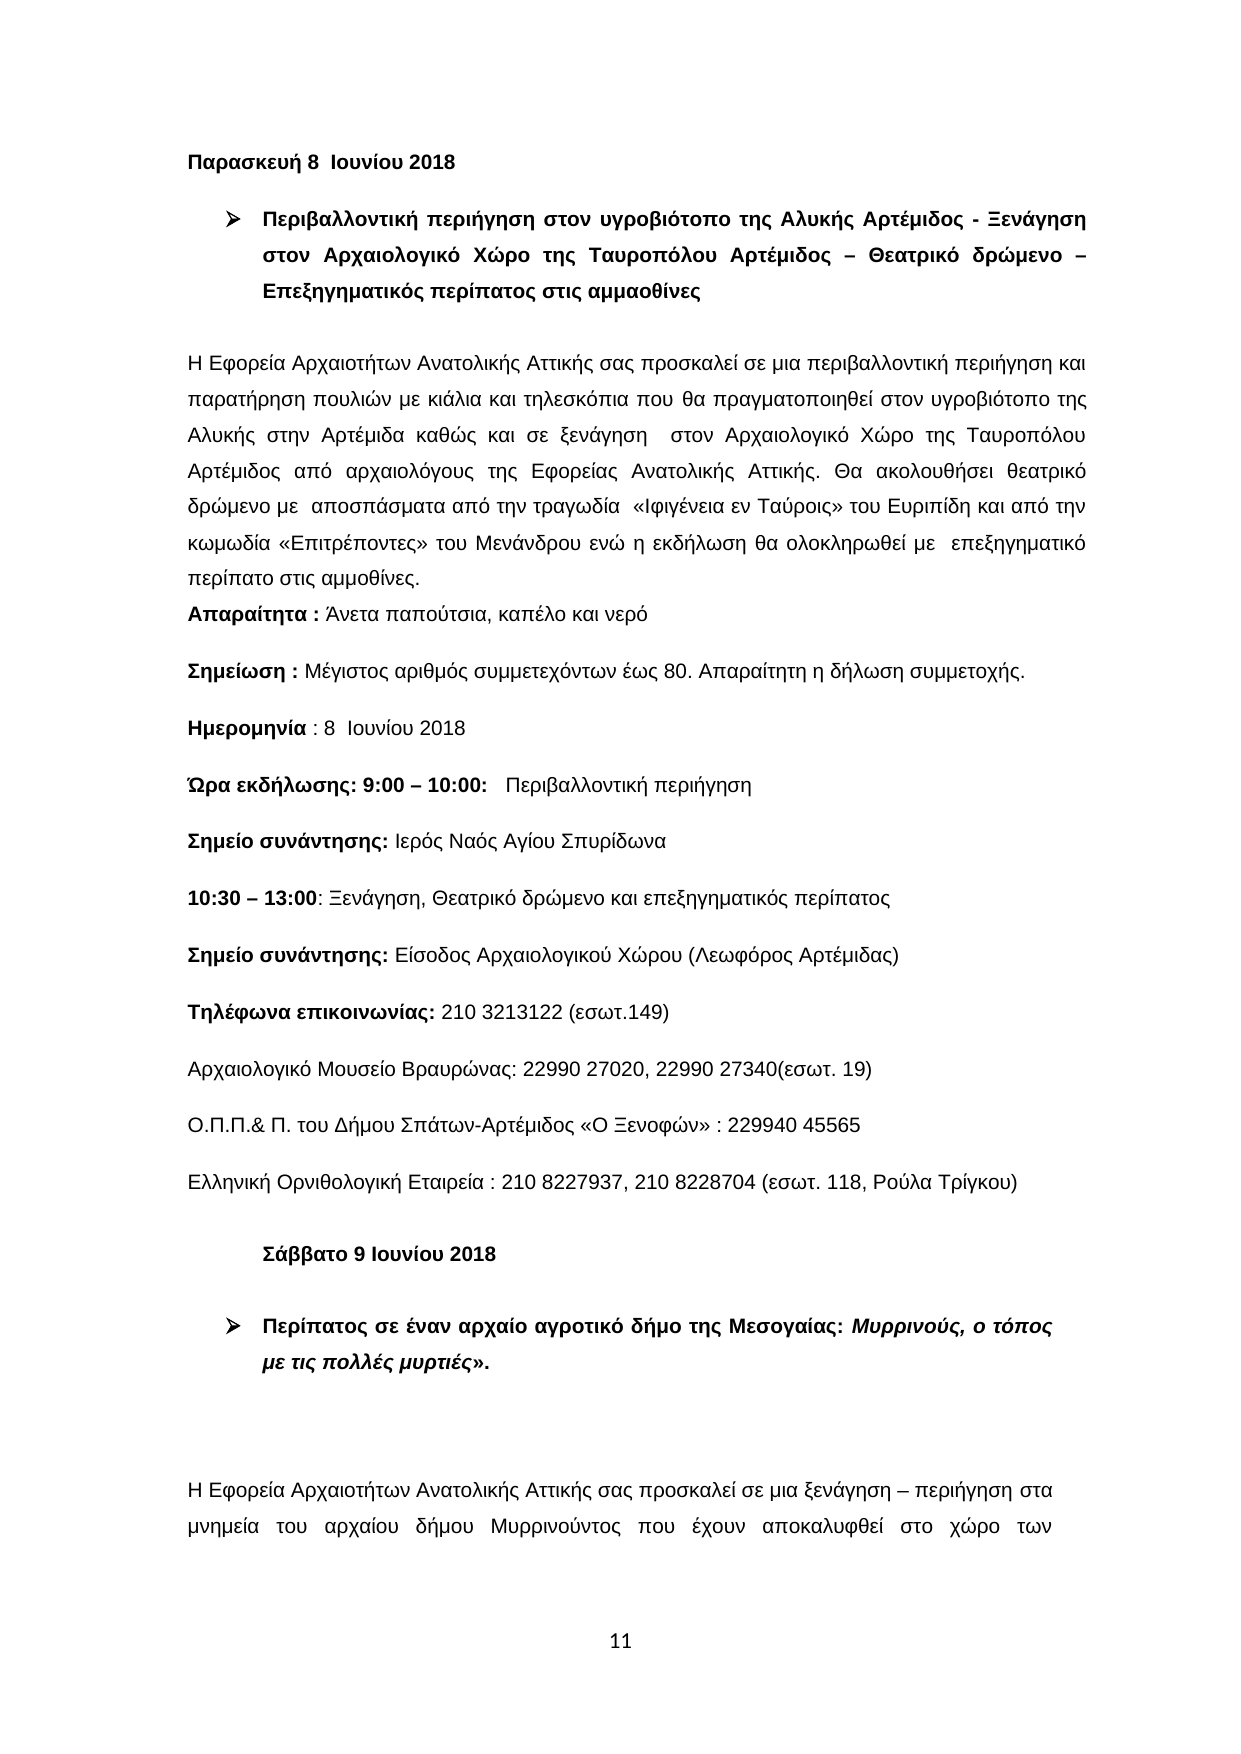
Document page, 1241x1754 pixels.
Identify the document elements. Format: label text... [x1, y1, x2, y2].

text Ημερομηνία : 8 Ιουνίου 2018 [187, 716, 1053, 740]
text Σημείωση : Μέγιστος αριθμός συμμετεχόντων έως 80. Απαραίτητη η δήλωση συμμετοχής. [187, 659, 1181, 683]
text Απαραίτητα : Άνετα παπούτσια, καπέλο και νερό [187, 602, 1181, 626]
list Περίπατος σε έναν αρχαίο αγροτικό δήμο της Μεσογαίας: Μυρρινούς, ο τόπος με τις πολλές μυρτιές». [225, 1314, 1053, 1374]
list Σάββατο 9 Ιουνίου 2018 [262, 1242, 1053, 1266]
text Σημείο συνάντησης: Ιερός Ναός Αγίου Σπυρίδωνα [187, 829, 1053, 853]
text Παρασκευή 8 Ιουνίου 2018 [187, 150, 1053, 174]
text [187, 1478, 1053, 1538]
text Ώρα εκδήλωσης: 9:00 – 10:00: Περιβαλλοντική περιήγηση [187, 772, 1053, 796]
text 10:30 – 13:00: Ξενάγηση, Θεατρικό δρώμενο και επεξηγηματικός περίπατος [187, 886, 1053, 910]
text Η Εφορεία Αρχαιοτήτων Ανατολικής Αττικής σας προσκαλεί σε μια περιβαλλοντική περιήγηση και παρατήρηση πουλιών με κιάλια και τηλεσκόπια που θα πραγματοποιηθεί στον υγροβιότοπο της Αλυκής στην Αρτέμιδα καθώς και σε ξενάγηση στον Αρχαιολογικό Χώρο της Ταυροπόλου Αρτέμιδος από αρχαιολόγους της Εφορείας Ανατολικής Αττικής. Θα ακολουθήσει θεατρικό δρώμενο με αποσπάσματα από την τραγωδία «Ιφιγένεια εν Ταύροις» του Ευριπίδη και από την κωμωδία «Επιτρέποντες» του Μενάνδρου ενώ η εκδήλωση θα ολοκληρωθεί με επεξηγηματικό περίπατο στις αμμοθίνες. [187, 351, 1088, 590]
text Τηλέφωνα επικοινωνίας: 210 3213122 (εσωτ.149) [187, 999, 1053, 1023]
text Σημείο συνάντησης: Είσοδος Αρχαιολογικού Χώρου (Λεωφόρος Αρτέμιδας) [187, 943, 1053, 967]
list Περιβαλλοντική περιήγηση στον υγροβιότοπο της Αλυκής Αρτέμιδος - Ξενάγηση στον Αρχαιολογικό Χώρο της Ταυροπόλου Αρτέμιδος – Θεατρικό δρώμενο – Επεξηγηματικός περίπατος στις αμμαοθίνες [225, 207, 1088, 303]
text Ο.Π.Π.& Π. του Δήμου Σπάτων-Αρτέμιδος «Ο Ξενοφών» : 229940 45565 [187, 1113, 1181, 1137]
text Αρχαιολογικό Μουσείο Βραυρώνας: 22990 27020, 22990 27340(εσωτ. 19) [187, 1056, 1053, 1080]
text Ελληνική Ορνιθολογική Εταιρεία : 210 8227937, 210 8228704 (εσωτ. 118, Ρούλα Τρίγκου) [187, 1170, 1088, 1194]
